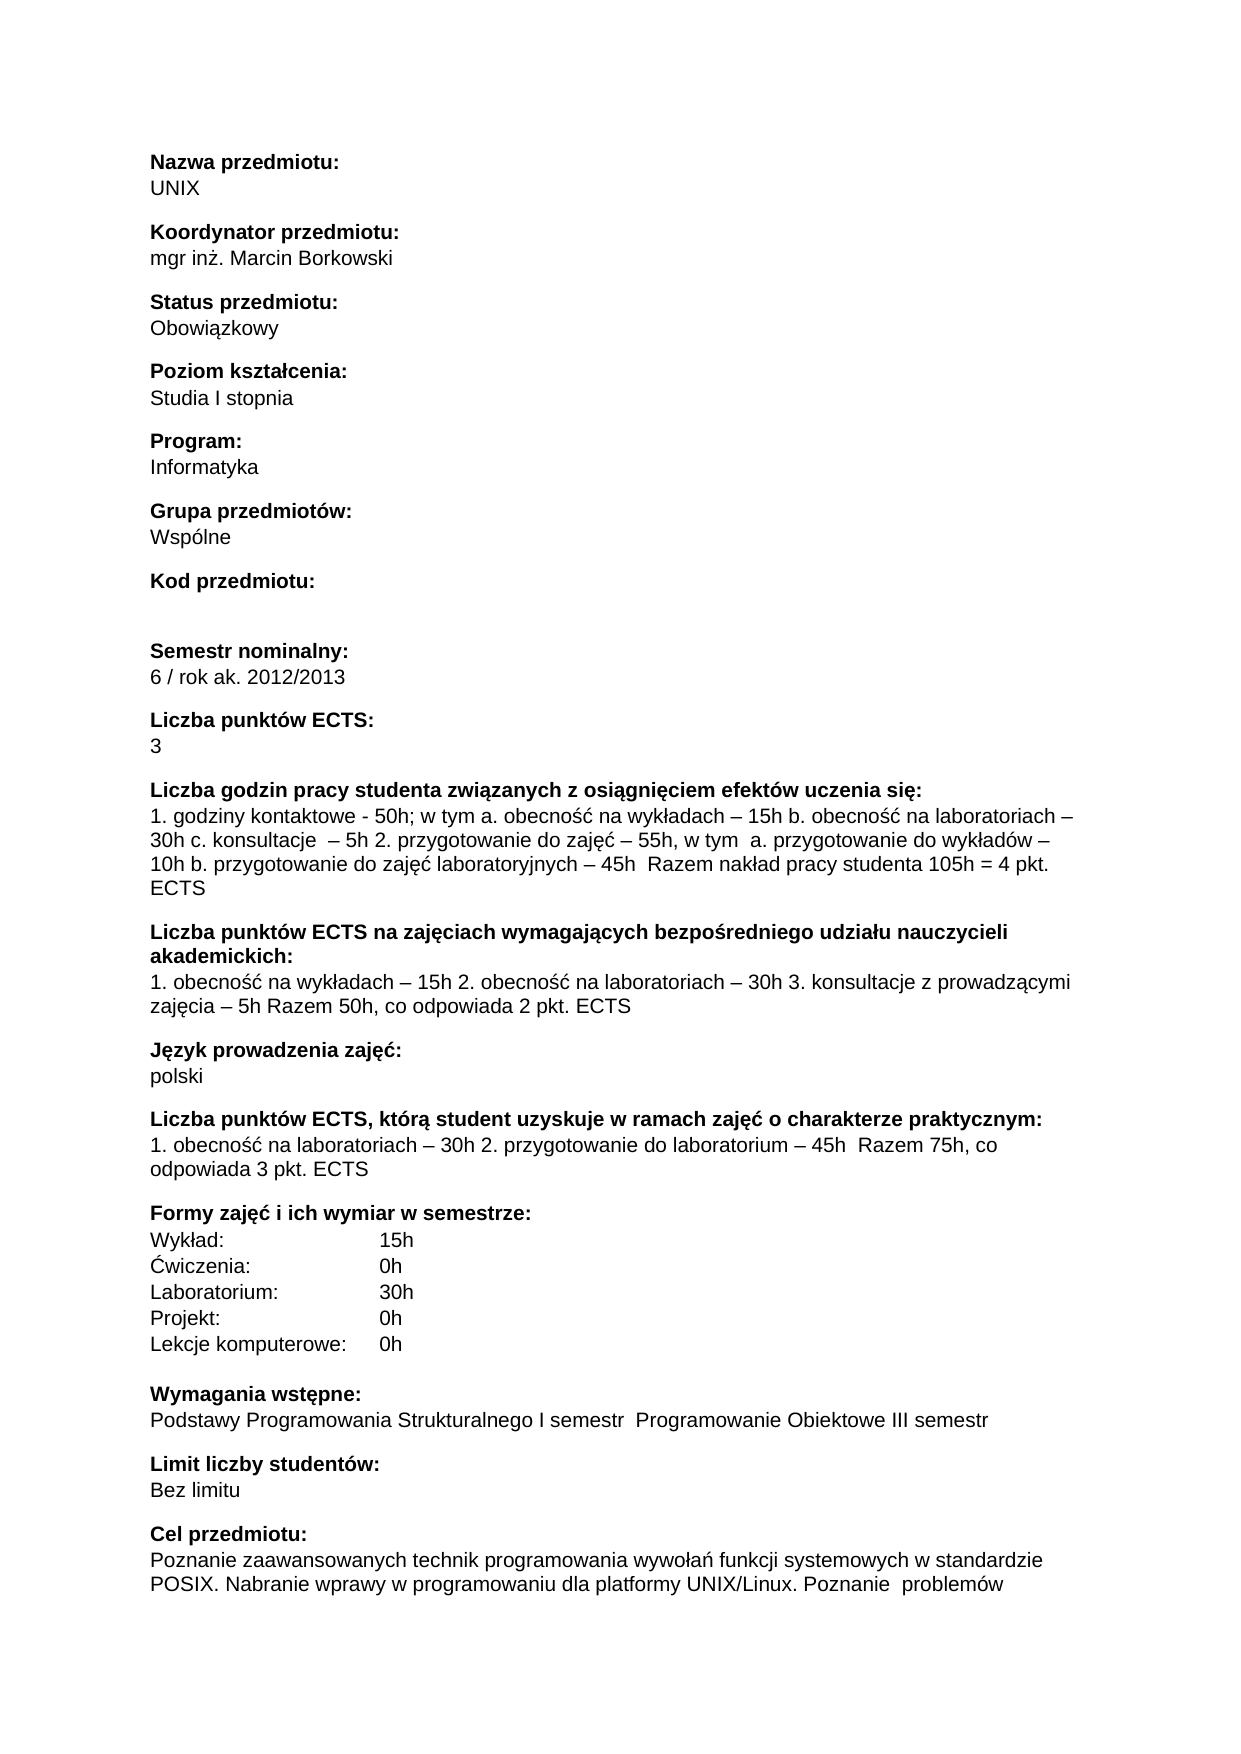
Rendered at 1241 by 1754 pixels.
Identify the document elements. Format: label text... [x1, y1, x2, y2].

text Liczba punktów ECTS na zajęciach wymagających bezpośredniego udziału nauczycieli akademickich: [150, 920, 1090, 968]
table_cell 0h [369, 1252, 597, 1278]
text UNIX [150, 176, 1090, 200]
text Poziom kształcenia: [150, 359, 1090, 383]
text Informatyka [150, 455, 1090, 479]
text 3 [150, 734, 1090, 758]
text Podstawy Programowania Strukturalnego I semestr Programowanie Obiektowe III semestr [150, 1408, 1090, 1432]
text Język prowadzenia zajęć: [150, 1037, 1090, 1061]
table_cell Ćwiczenia: [140, 1254, 367, 1278]
text 1. godziny kontaktowe - 50h; w tym a. obecność na wykładach – 15h b. obecność na laboratoriach – 30h c. konsultacje – 5h 2. przygotowanie do zajęć – 55h, w tym a. przygotowanie do wykładów – 10h b. przygotowanie do zajęć laboratoryjnych – 45h Razem nakład pracy studenta 105h = 4 pkt. ECTS [150, 804, 1090, 900]
text mgr inż. Marcin Borkowski [150, 246, 1090, 270]
table_cell Lekcje komputerowe: [140, 1332, 367, 1356]
text Koordynator przedmiotu: [150, 220, 1090, 244]
text Kod przedmiotu: [150, 569, 1090, 593]
text 1. obecność na wykładach – 15h 2. obecność na laboratoriach – 30h 3. konsultacje z prowadzącymi zajęcia – 5h Razem 50h, co odpowiada 2 pkt. ECTS [150, 970, 1090, 1018]
text Obowiązkowy [150, 316, 1090, 339]
text Nazwa przedmiotu: [150, 150, 1090, 174]
table_header Wykład: [140, 1228, 367, 1252]
text Studia I stopnia [150, 385, 1090, 409]
text 6 / rok ak. 2012/2013 [150, 664, 1090, 688]
table_cell Laboratorium: [140, 1280, 367, 1304]
table_cell 0h [369, 1304, 597, 1330]
table_cell 30h [369, 1278, 597, 1304]
text Liczba punktów ECTS: [150, 708, 1090, 732]
text Grupa przedmiotów: [150, 499, 1090, 523]
table_cell 0h [369, 1330, 597, 1356]
text Semestr nominalny: [150, 638, 1090, 662]
text Wymagania wstępne: [150, 1382, 1090, 1406]
text Program: [150, 429, 1090, 453]
table_header 15h [369, 1228, 597, 1252]
text Cel przedmiotu: [150, 1521, 1090, 1545]
text Formy zajęć i ich wymiar w semestrze: [150, 1201, 1090, 1225]
text 1. obecność na laboratoriach – 30h 2. przygotowanie do laboratorium – 45h Razem 75h, co odpowiada 3 pkt. ECTS [150, 1133, 1090, 1181]
text Wspólne [150, 525, 1090, 549]
text Status przedmiotu: [150, 289, 1090, 313]
text Liczba punktów ECTS, którą student uzyskuje w ramach zajęć o charakterze praktycznym: [150, 1107, 1090, 1131]
text Limit liczby studentów: [150, 1452, 1090, 1476]
text Bez limitu [150, 1478, 1090, 1502]
text Liczba godzin pracy studenta związanych z osiągnięciem efektów uczenia się: [150, 778, 1090, 802]
text polski [150, 1063, 1090, 1087]
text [150, 1547, 1090, 1595]
table_cell Projekt: [140, 1306, 367, 1330]
